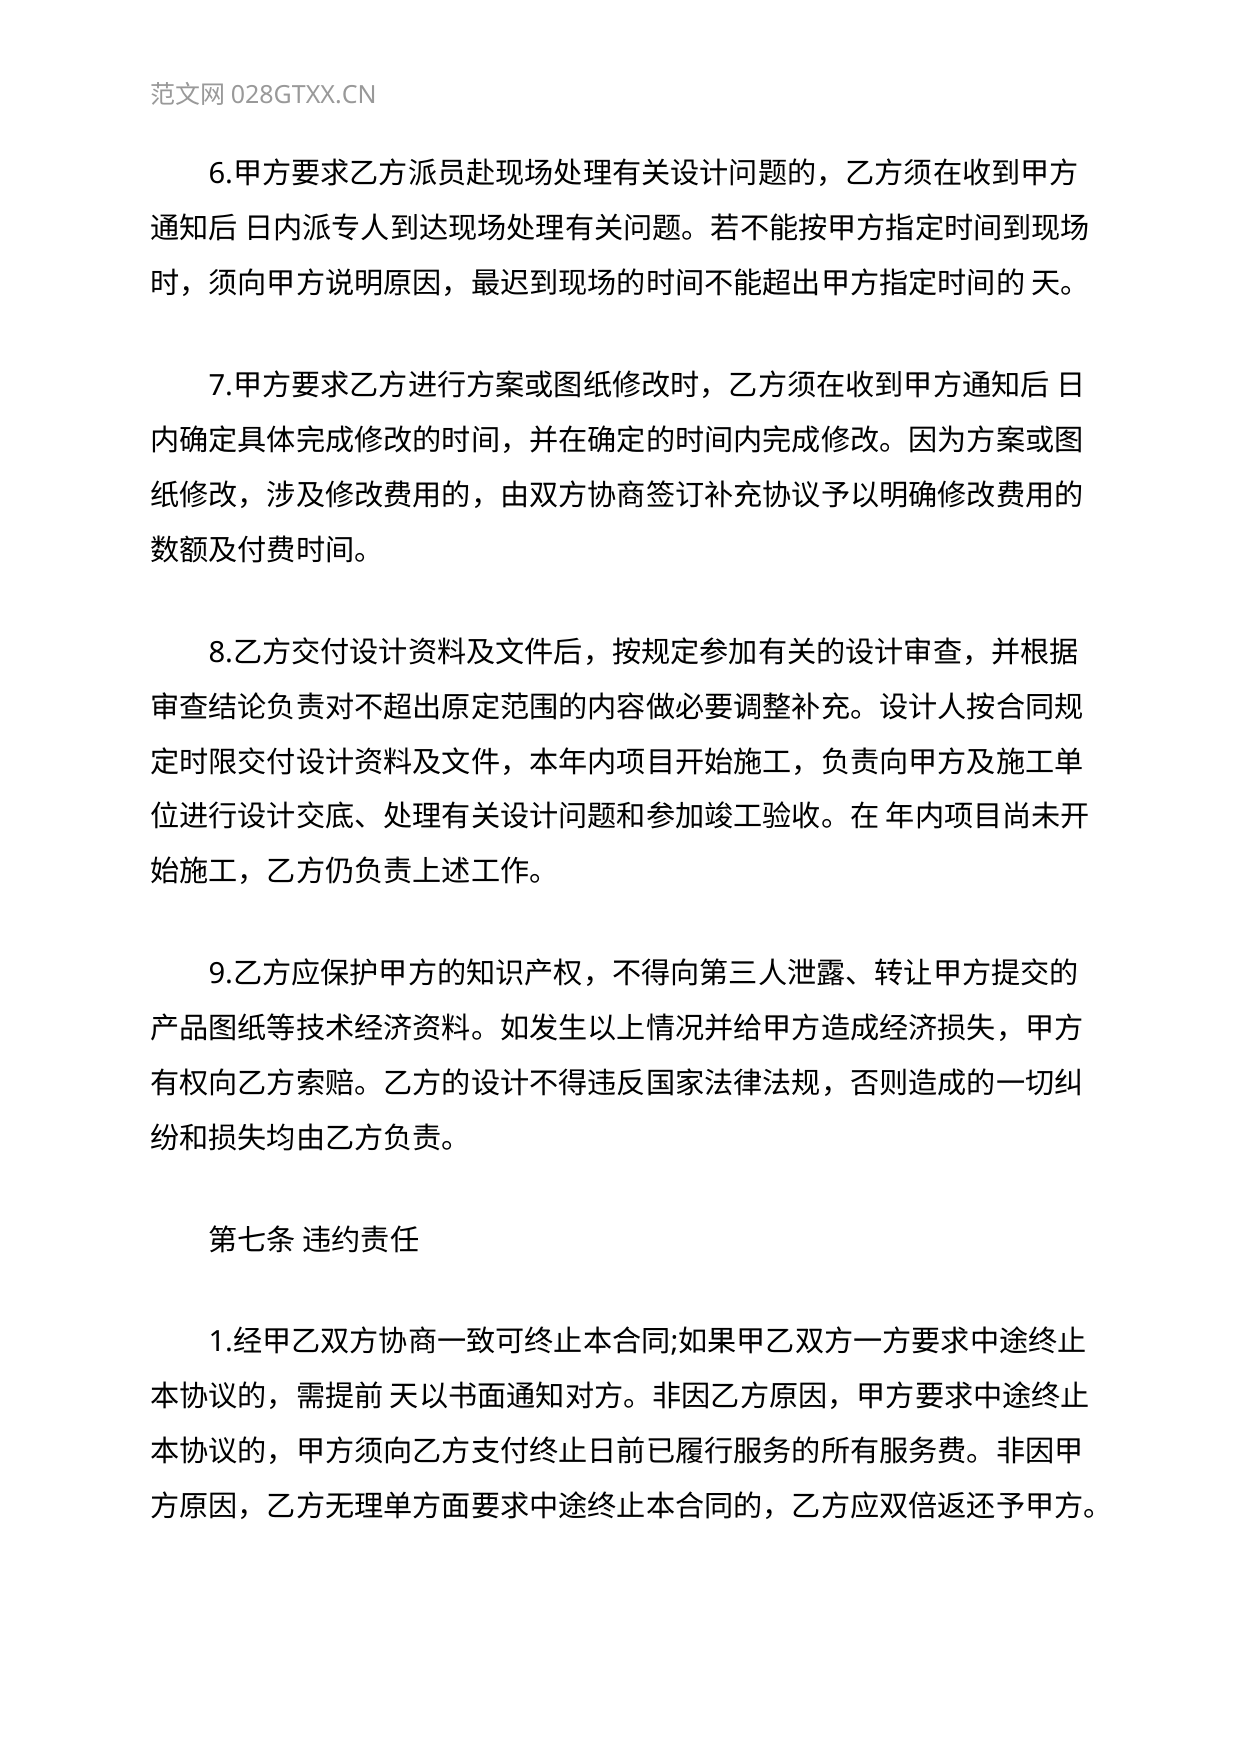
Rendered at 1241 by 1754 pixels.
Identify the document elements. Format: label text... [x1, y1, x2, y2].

text 9.乙方应保护甲方的知识产权，不得向第三人泄露、转让甲方提交的产品图纸等技术经济资料。如发生以上情况并给甲方造成经济损失，甲方有权向乙方索赔。乙方的设计不得违反国家法律法规，否则造成的一切纠纷和损失均由乙方负责。 [150, 950, 1090, 1157]
text 8.乙方交付设计资料及文件后，按规定参加有关的设计审查，并根据审查结论负责对不超出原定范围的内容做必要调整补充。设计人按合同规定时限交付设计资料及文件，本年内项目开始施工，负责向甲方及施工单位进行设计交底、处理有关设计问题和参加竣工验收。在 年内项目尚未开始施工，乙方仍负责上述工作。 [150, 628, 1090, 890]
text 7.甲方要求乙方进行方案或图纸修改时，乙方须在收到甲方通知后 日内确定具体完成修改的时间，并在确定的时间内完成修改。因为方案或图纸修改，涉及修改费用的，由双方协商签订补充协议予以明确修改费用的数额及付费时间。 [150, 362, 1090, 569]
text 6.甲方要求乙方派员赴现场处理有关设计问题的，乙方须在收到甲方通知后 日内派专人到达现场处理有关问题。若不能按甲方指定时间到现场时，须向甲方说明原因，最迟到现场的时间不能超出甲方指定时间的 天。 [150, 150, 1090, 302]
text 1.经甲乙双方协商一致可终止本合同;如果甲乙双方一方要求中途终止本协议的，需提前 天以书面通知对方。非因乙方原因，甲方要求中途终止本协议的，甲方须向乙方支付终止日前已履行服务的所有服务费。非因甲方原因，乙方无理单方面要求中途终止本合同的，乙方应双倍返还予甲方。 [150, 1318, 1090, 1525]
text 第七条 违约责任 [150, 1216, 1090, 1258]
